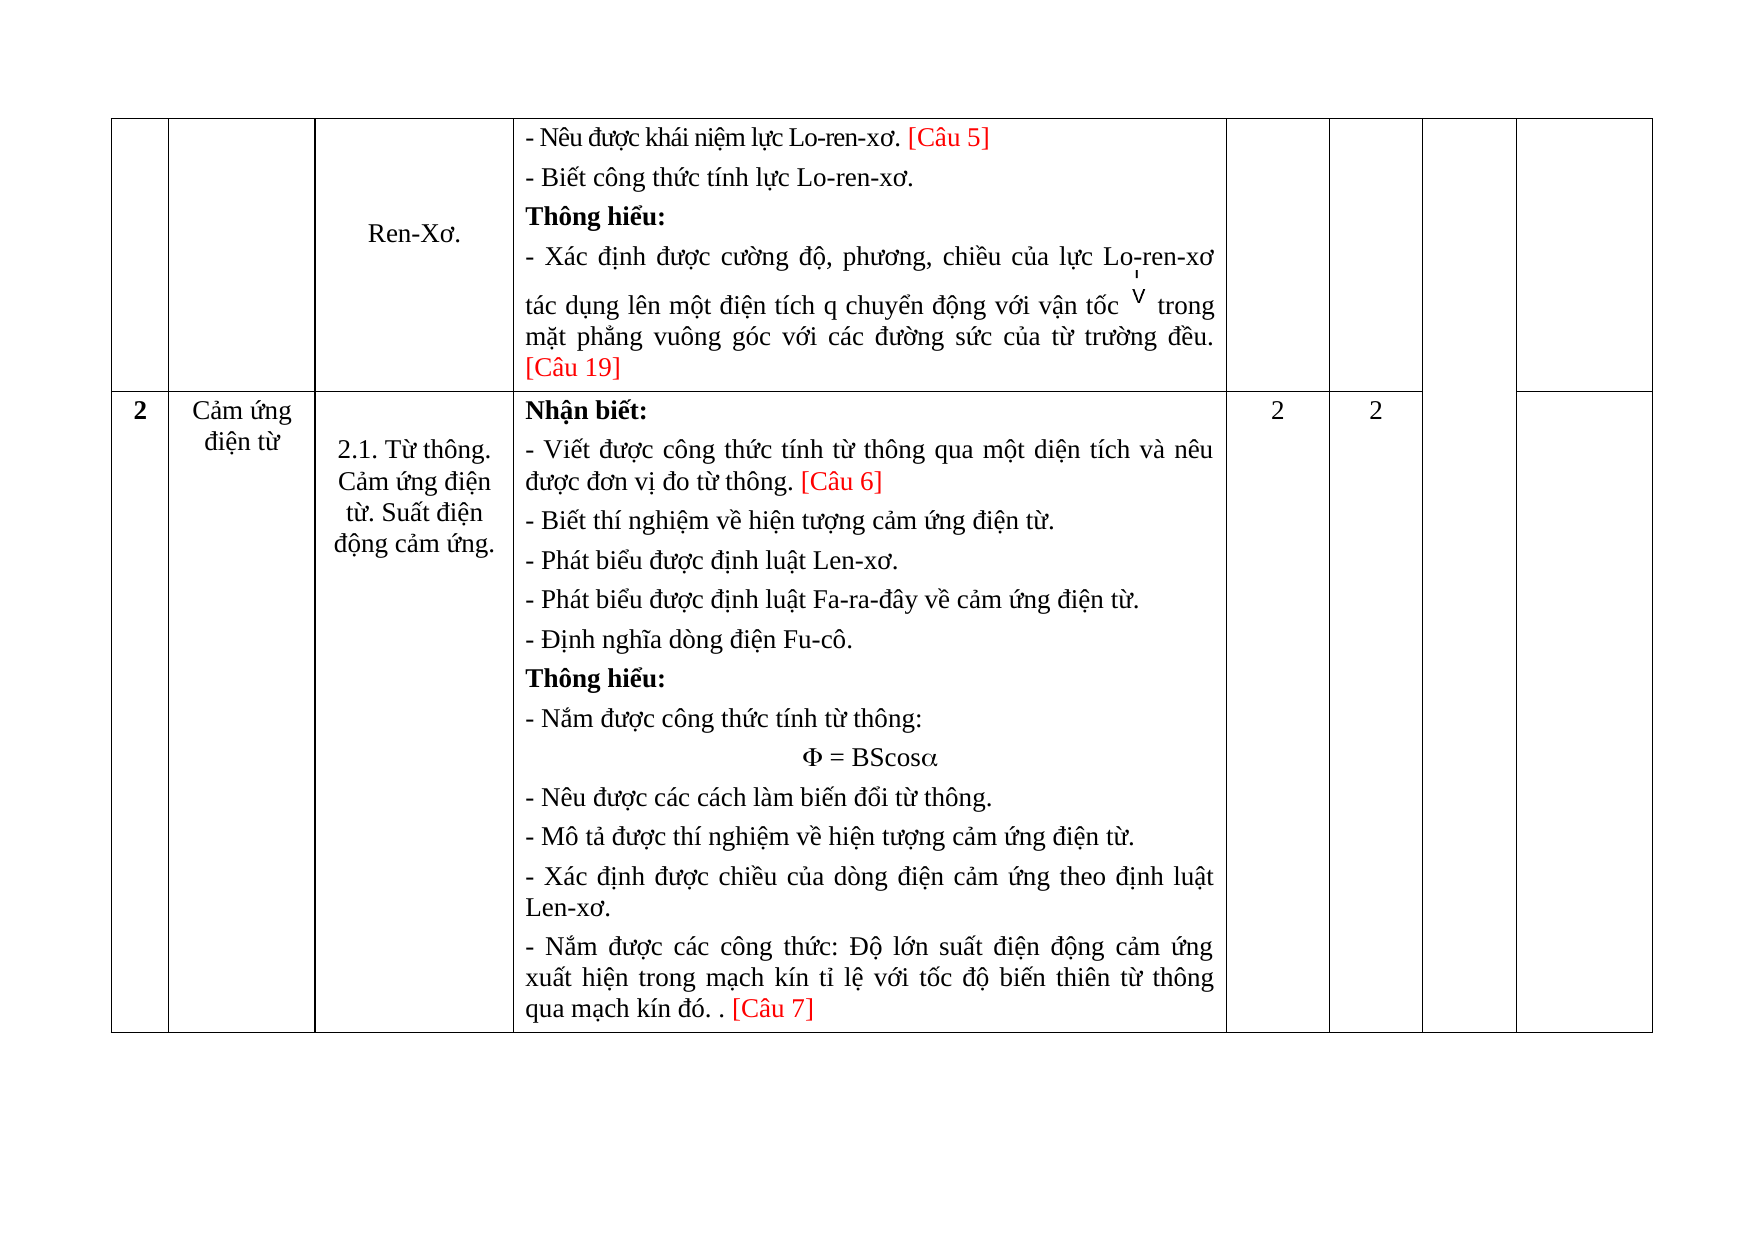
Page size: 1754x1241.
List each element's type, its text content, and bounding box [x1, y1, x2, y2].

table_cell 2 [112, 392, 168, 1032]
table_cell 2 [1330, 392, 1422, 1032]
table_cell [1517, 392, 1652, 1032]
table_cell 1 [1330, 119, 1422, 391]
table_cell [316, 392, 513, 1032]
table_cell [514, 392, 1226, 1032]
table_cell 1.3. Lực Lo-Ren-Xơ. [316, 119, 513, 391]
table_cell [1517, 119, 1652, 391]
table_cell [514, 119, 1226, 391]
table_cell 1 [1227, 119, 1329, 391]
table_cell 2 [1227, 392, 1329, 1032]
table_cell Cảm ứng điện từ [169, 392, 314, 1032]
